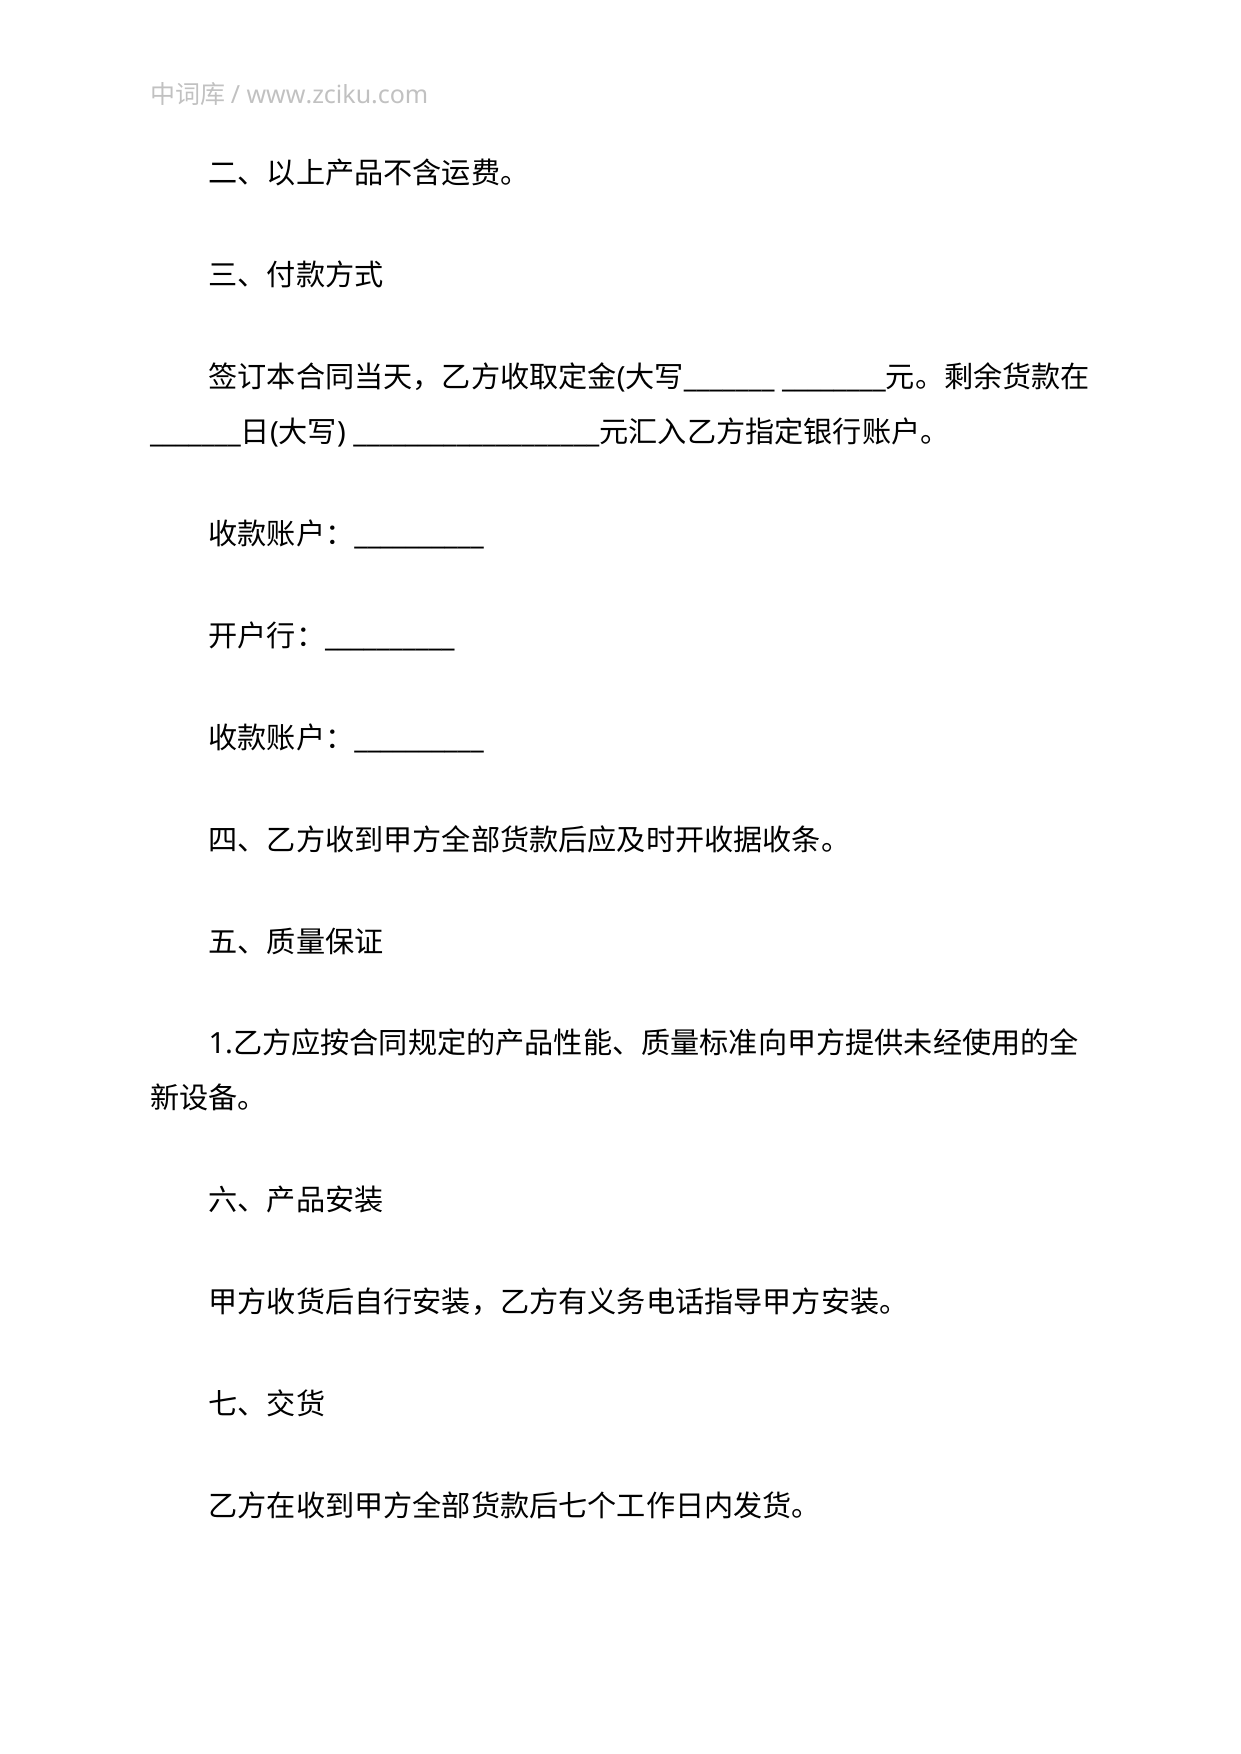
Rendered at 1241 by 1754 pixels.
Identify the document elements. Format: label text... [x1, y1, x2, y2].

text 五、质量保证 [150, 918, 1090, 961]
text 开户行：__________ [150, 612, 1090, 655]
text 签订本合同当天，乙方收取定金(大写_______ ________元。剩余货款在_______日(大写) ___________________元汇入乙方指定银行账户。 [150, 353, 1090, 451]
text 七、交货 [150, 1380, 1090, 1423]
text 六、产品安装 [150, 1177, 1090, 1219]
text 四、乙方收到甲方全部货款后应及时开收据收条。 [150, 816, 1090, 859]
text 三、付款方式 [150, 252, 1090, 294]
text 二、以上产品不含运费。 [150, 150, 1090, 192]
text 收款账户：__________ [150, 511, 1090, 553]
text 甲方收货后自行安装，乙方有义务电话指导甲方安装。 [150, 1278, 1090, 1321]
text 乙方在收到甲方全部货款后七个工作日内发货。 [150, 1482, 1090, 1524]
text 1.乙方应按合同规定的产品性能、质量标准向甲方提供未经使用的全新设备。 [150, 1020, 1090, 1117]
text 收款账户：__________ [150, 714, 1090, 757]
